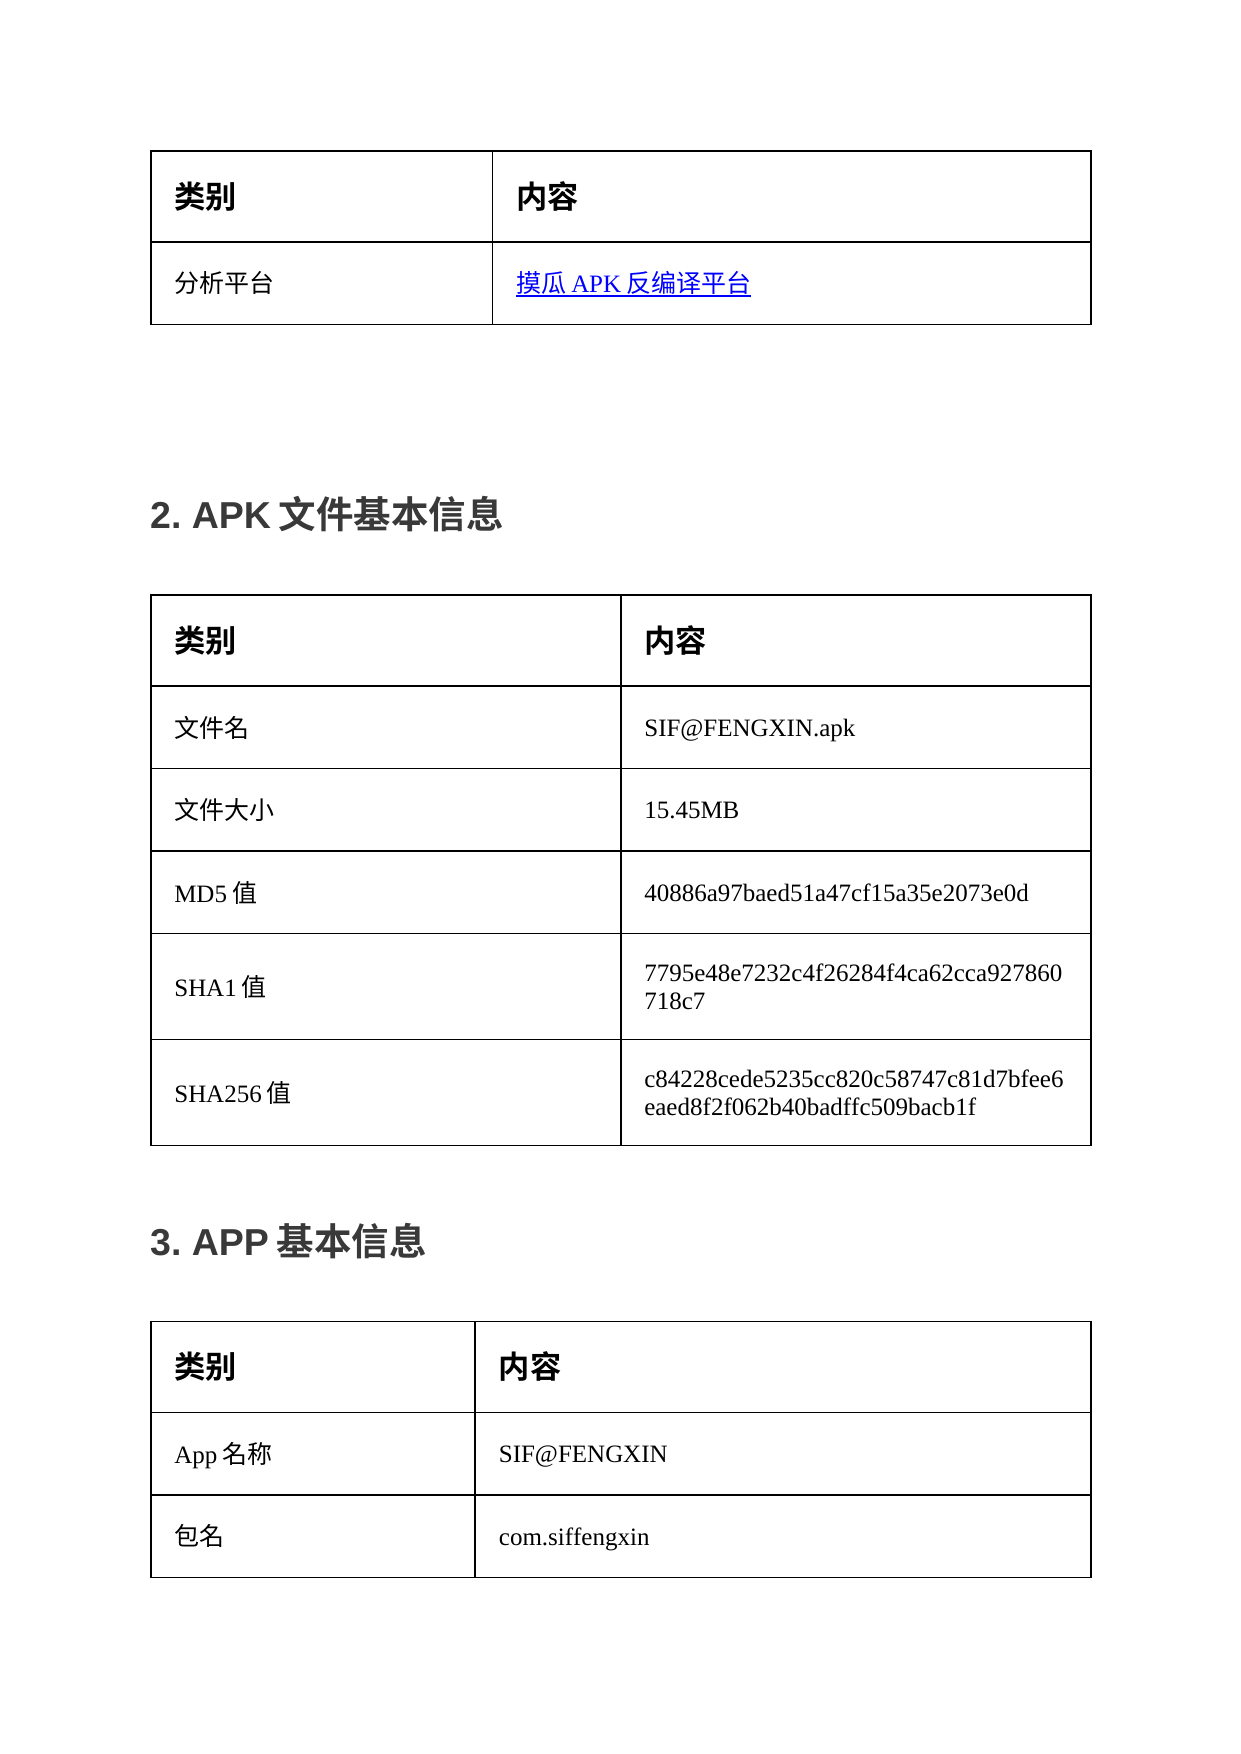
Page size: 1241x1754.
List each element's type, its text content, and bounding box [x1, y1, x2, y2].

subtitle 3. APP基本信息 [150, 1215, 1090, 1266]
table_header 类别 [152, 152, 492, 241]
table_cell 7795e48e7232c4f26284f4ca62cca927860718c7 [622, 934, 1090, 1039]
table_cell com.siffengxin [476, 1496, 1090, 1577]
subtitle 2. APK文件基本信息 [150, 488, 1090, 539]
table_cell 15.45MB [622, 769, 1090, 850]
table_cell SIF@FENGXIN.apk [622, 687, 1090, 768]
table_cell SIF@FENGXIN [476, 1413, 1090, 1494]
table_cell App名称 [152, 1413, 474, 1494]
table_cell SHA256值 [152, 1040, 620, 1144]
table_header 内容 [622, 596, 1090, 685]
table_cell MD5值 [152, 852, 620, 933]
table_cell 包名 [152, 1496, 474, 1577]
table_cell SHA1值 [152, 934, 620, 1039]
table_cell 文件大小 [152, 769, 620, 850]
table_header 内容 [476, 1322, 1090, 1412]
table_header 类别 [152, 1322, 474, 1412]
table_cell 文件名 [152, 687, 620, 768]
table_cell c84228cede5235cc820c58747c81d7bfee6eaed8f2f062b40badffc509bacb1f [622, 1040, 1090, 1144]
table_header 类别 [152, 596, 620, 685]
table_header 内容 [493, 152, 1090, 241]
table_cell 分析平台 [152, 243, 492, 323]
table_cell 40886a97baed51a47cf15a35e2073e0d [622, 852, 1090, 933]
table_cell 摸瓜APK反编译平台 [493, 243, 1090, 323]
